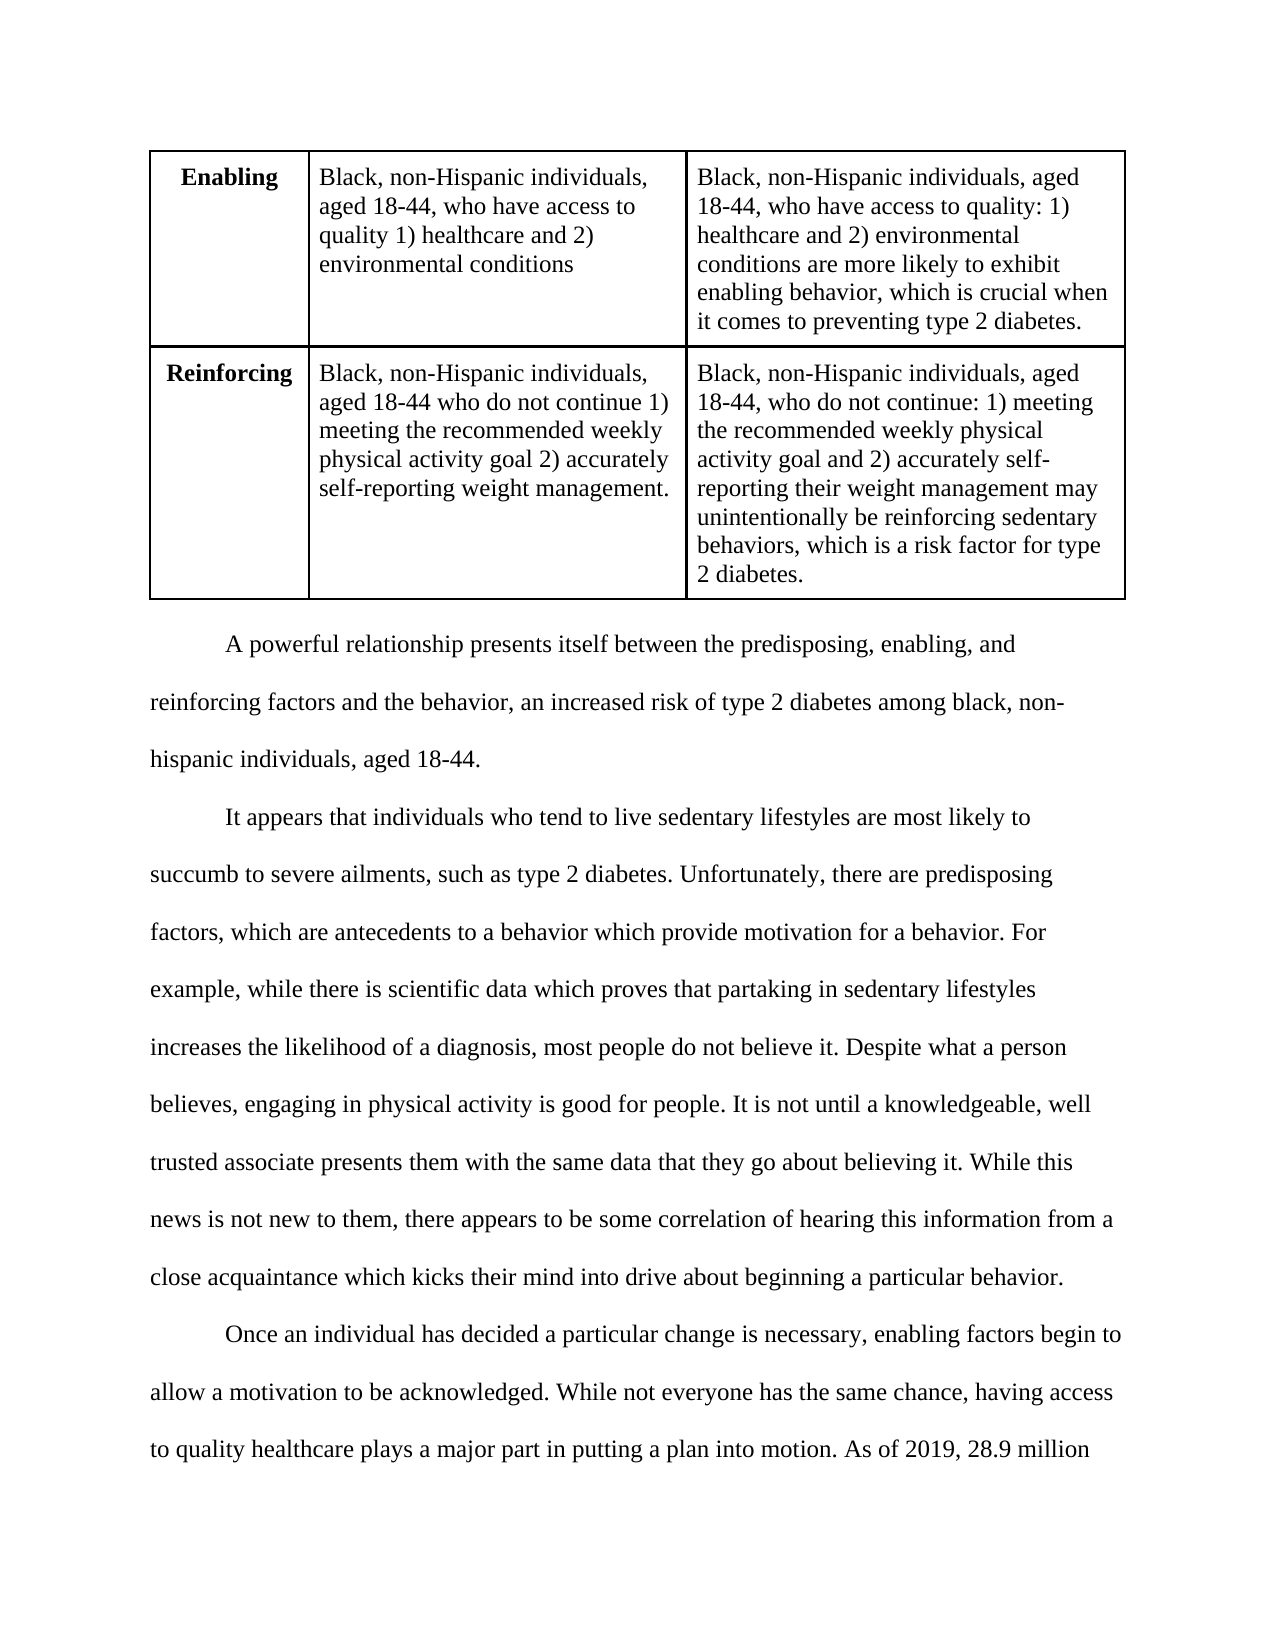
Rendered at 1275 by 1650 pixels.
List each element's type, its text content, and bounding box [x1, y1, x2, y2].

table_cell Black, non-Hispanic individuals, aged 18-44, who have access to quality 1) healthcare and 2) environmental conditions [310, 152, 685, 345]
table_cell Black, non-Hispanic individuals, aged 18-44 who do not continue 1) meeting the recommended weekly physical activity goal 2) accurately self-reporting weight management. [310, 348, 685, 598]
table_cell Black, non-Hispanic individuals, aged 18-44, who have access to quality: 1) healthcare and 2) environmental conditions are more likely to exhibit enabling behavior, which is crucial when it comes to preventing type 2 diabetes. [688, 152, 1124, 345]
text A powerful relationship presents itself between the predisposing, enabling, and reinforcing factors and the behavior, an increased risk of type 2 diabetes among black, non-hispanic individuals, aged 18-44. [150, 629, 1125, 773]
text It appears that individuals who tend to live sedentary lifestyles are most likely to succumb to severe ailments, such as type 2 diabetes. Unfortunately, there are predisposing factors, which are antecedents to a behavior which provide motivation for a behavior. For example, while there is scientific data which proves that partaking in sedentary lifestyles increases the likelihood of a diagnosis, most people do not believe it. Despite what a person believes, engaging in physical activity is good for people. It is not until a knowledgeable, well trusted associate presents them with the same data that they go about believing it. While this news is not new to them, there appears to be some correlation of hearing this information from a close acquaintance which kicks their mind into drive about beginning a particular behavior. [150, 802, 1125, 1290]
table_cell Reinforcing [151, 348, 308, 598]
table_cell Black, non-Hispanic individuals, aged 18-44, who do not continue: 1) meeting the recommended weekly physical activity goal and 2) accurately self-reporting their weight management may unintentionally be reinforcing sedentary behaviors, which is a risk factor for type 2 diabetes. [688, 348, 1124, 598]
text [150, 1319, 1125, 1463]
table_cell Enabling [151, 152, 308, 345]
